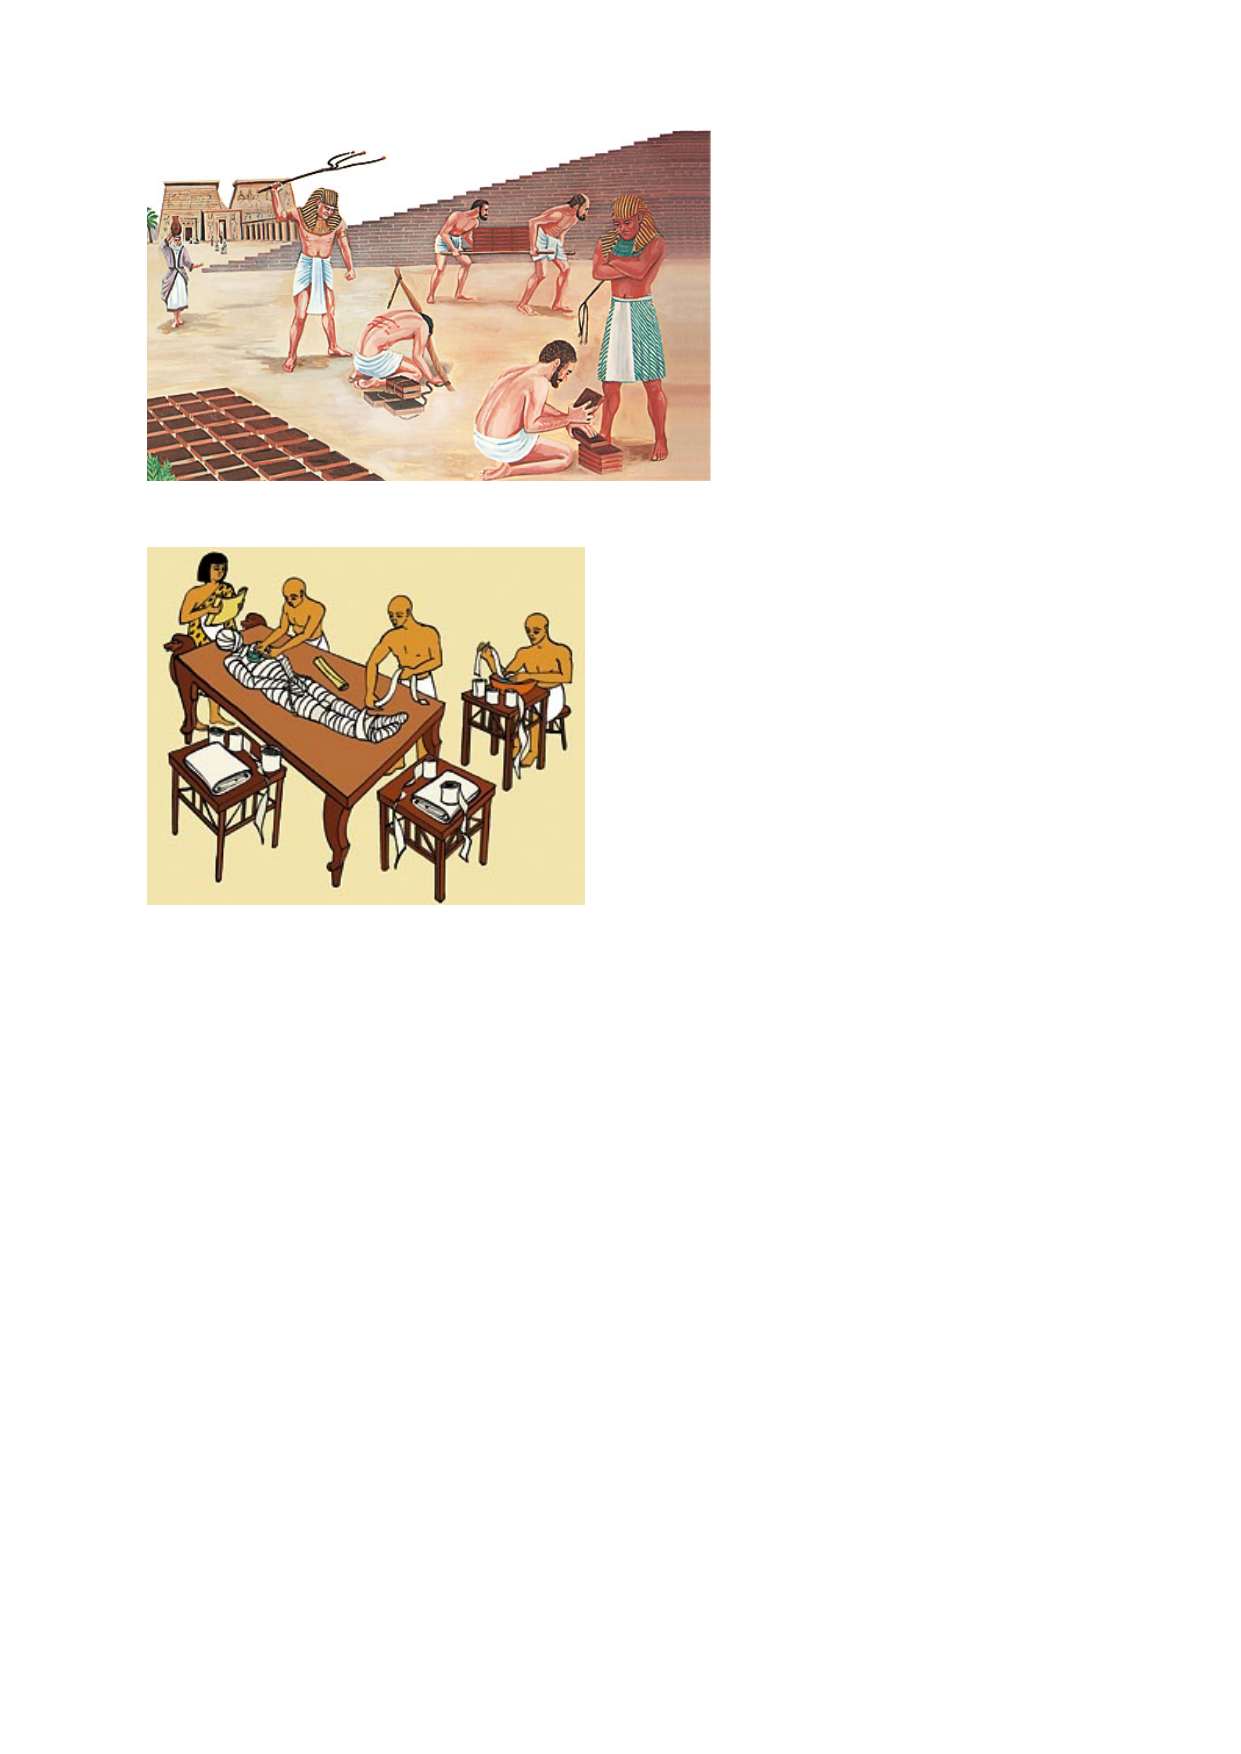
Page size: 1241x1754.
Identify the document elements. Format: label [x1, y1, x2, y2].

picture [147, 130, 711, 481]
picture [147, 547, 585, 905]
